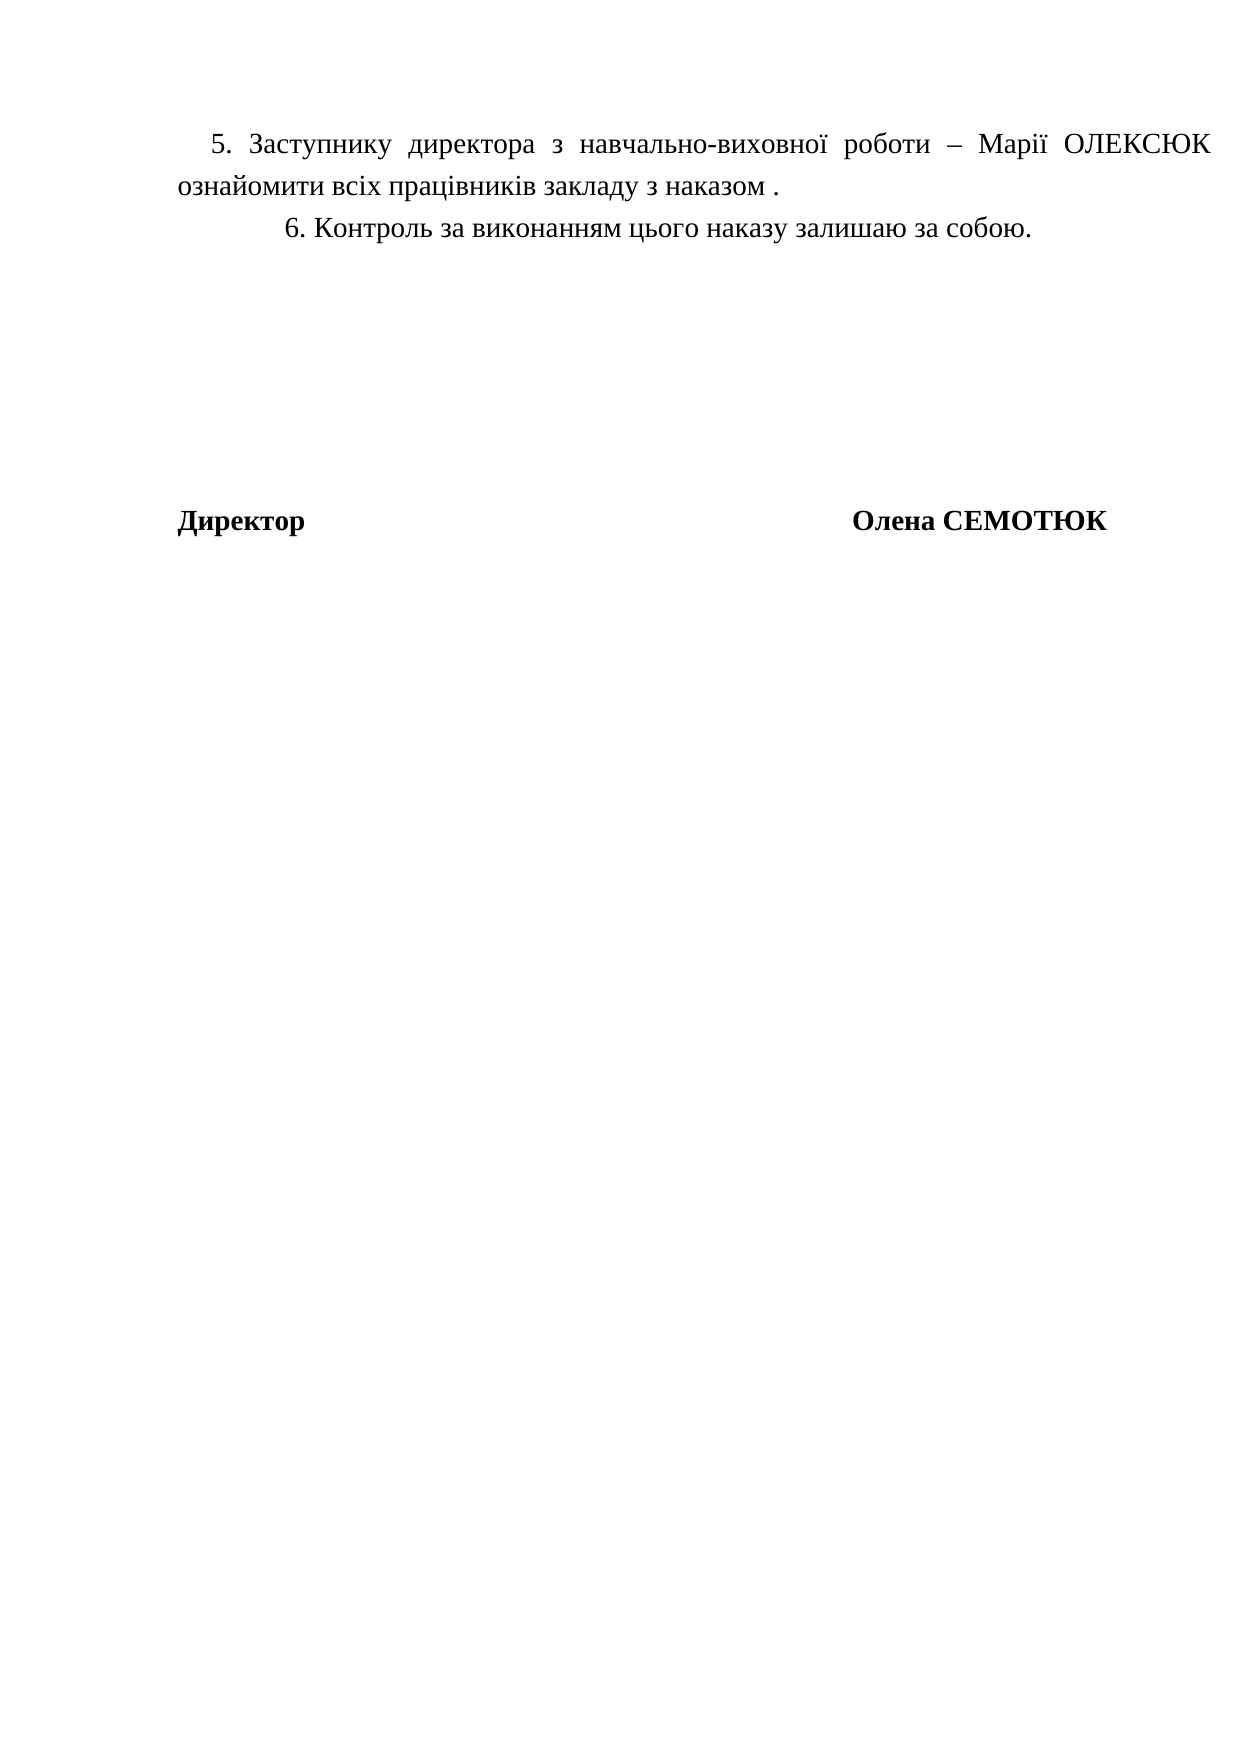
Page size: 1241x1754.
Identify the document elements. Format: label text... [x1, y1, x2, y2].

text 5. Заступнику директора з навчально-виховної роботи – Марії ОЛЕКСЮК ознайомити всіх працівників закладу з наказом . [177, 126, 1211, 202]
list 6. Контроль за виконанням цього наказу залишаю за собою. [251, 210, 1211, 244]
text Директор Олена СЕМОТЮК [177, 503, 1211, 537]
